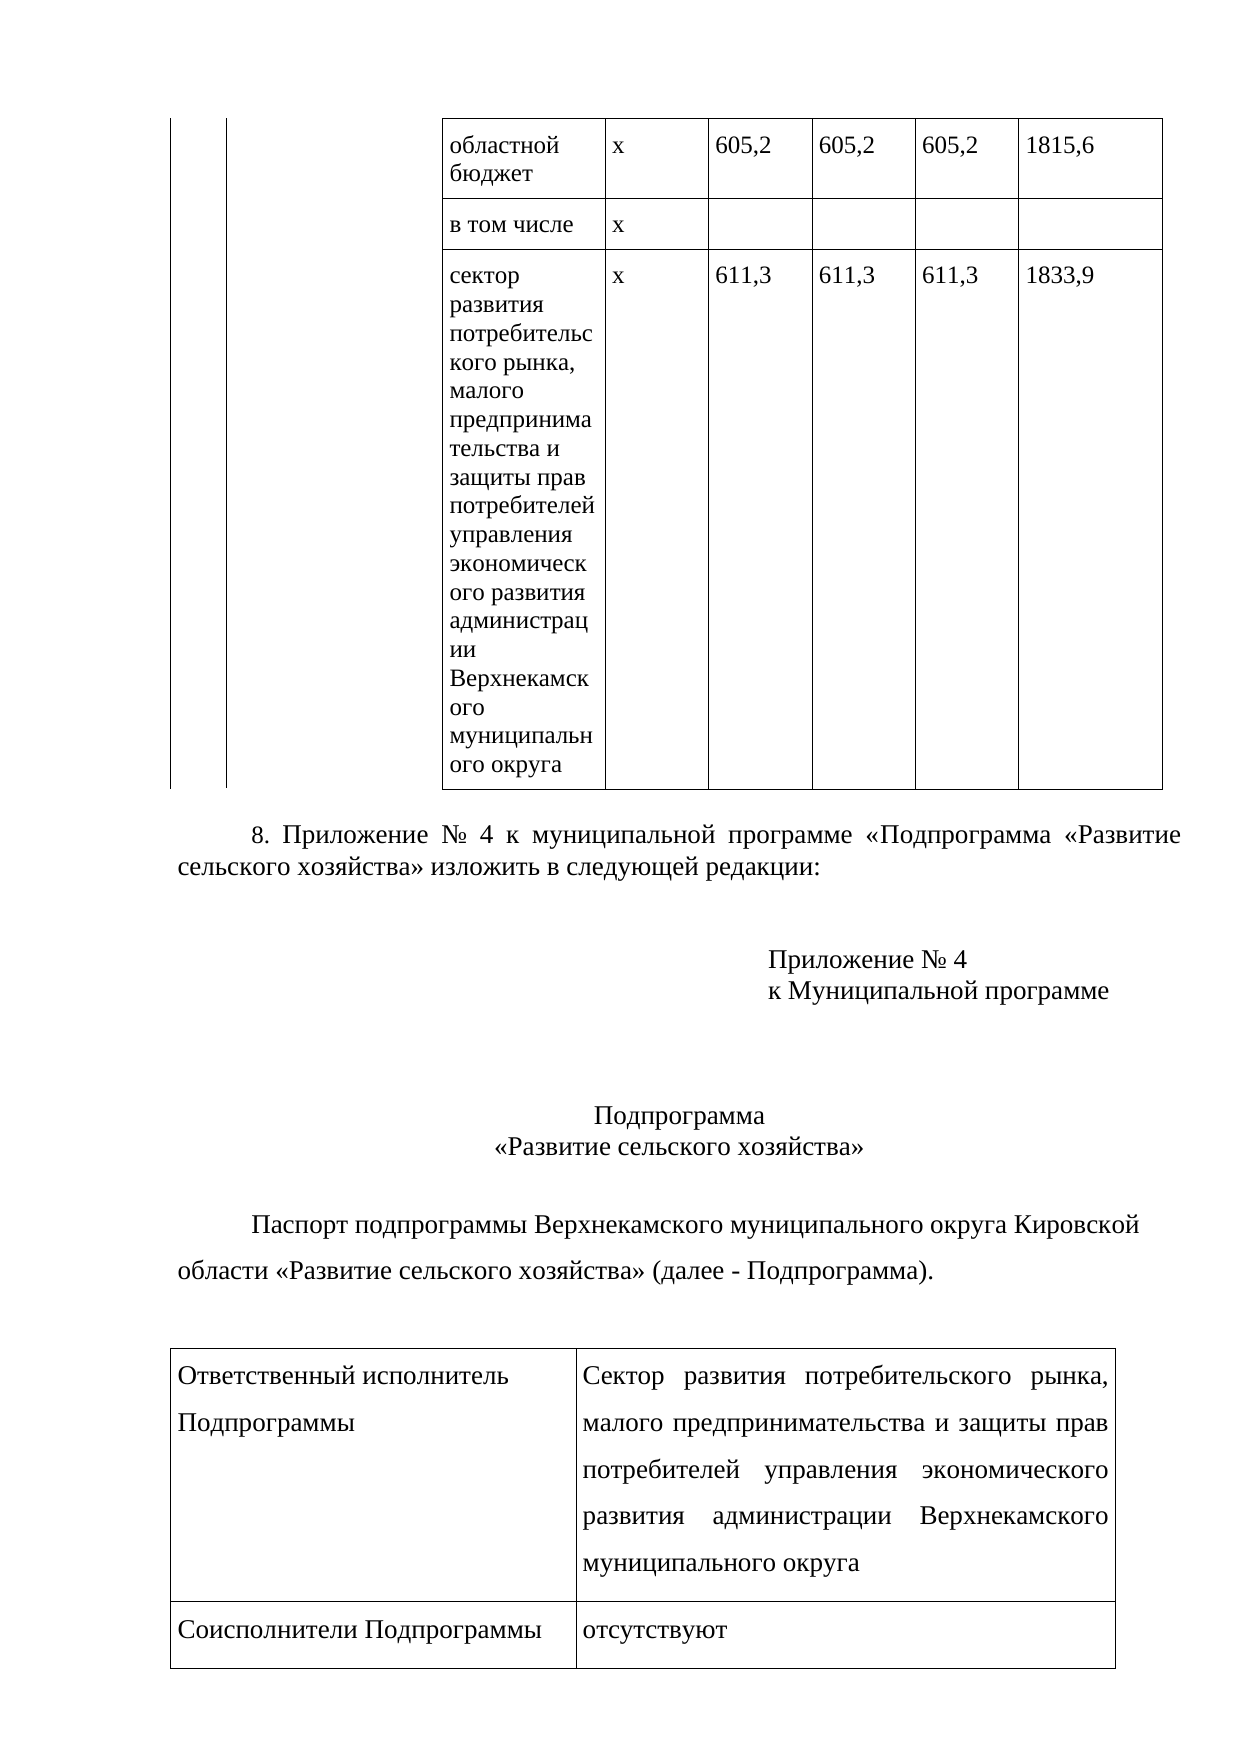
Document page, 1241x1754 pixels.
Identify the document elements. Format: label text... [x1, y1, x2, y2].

table_cell 611,3 [813, 250, 915, 789]
text «Развитие сельского хозяйства» [177, 1130, 1181, 1161]
table_cell 605,2 [813, 119, 915, 198]
text Приложение № 4 [768, 943, 1181, 974]
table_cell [443, 250, 605, 789]
table_cell х [606, 119, 708, 198]
table_cell [813, 199, 915, 249]
text Подпрограмма [177, 1099, 1181, 1130]
table_cell [916, 199, 1018, 249]
table_cell [1019, 199, 1162, 249]
table_cell [709, 199, 812, 249]
table_cell отсутствуют [577, 1602, 1115, 1668]
table_cell х [606, 199, 708, 249]
table_cell 611,3 [916, 250, 1018, 789]
text 8. Приложение № 4 к муниципальной программе «Подпрограмма «Развитие сельского хозяйства» изложить в следующей редакции: [177, 818, 1181, 881]
table_cell 611,3 [709, 250, 812, 789]
table_cell 605,2 [916, 119, 1018, 198]
text к Муниципальной программе [768, 974, 1181, 1005]
table_cell в том числе [443, 199, 605, 249]
text Паспорт подпрограммы Верхнекамского муниципального округа Кировской области «Развитие сельского хозяйства» (далее - Подпрограмма). [177, 1208, 1181, 1286]
table_cell 1833,9 [1019, 250, 1162, 789]
table_cell 605,2 [709, 119, 812, 198]
table_cell областной бюджет [443, 119, 605, 198]
table_header Сектор развития потребительского рынка, малого предпринимательства и защиты прав потребителей управления экономического развития администрации Верхнекамского муниципального округа [577, 1349, 1115, 1601]
table_header Ответственный исполнитель Подпрограммы [171, 1349, 576, 1601]
table_cell Соисполнители Подпрограммы [171, 1602, 576, 1668]
table_cell х [606, 250, 708, 789]
table_cell 1815,6 [1019, 119, 1162, 198]
